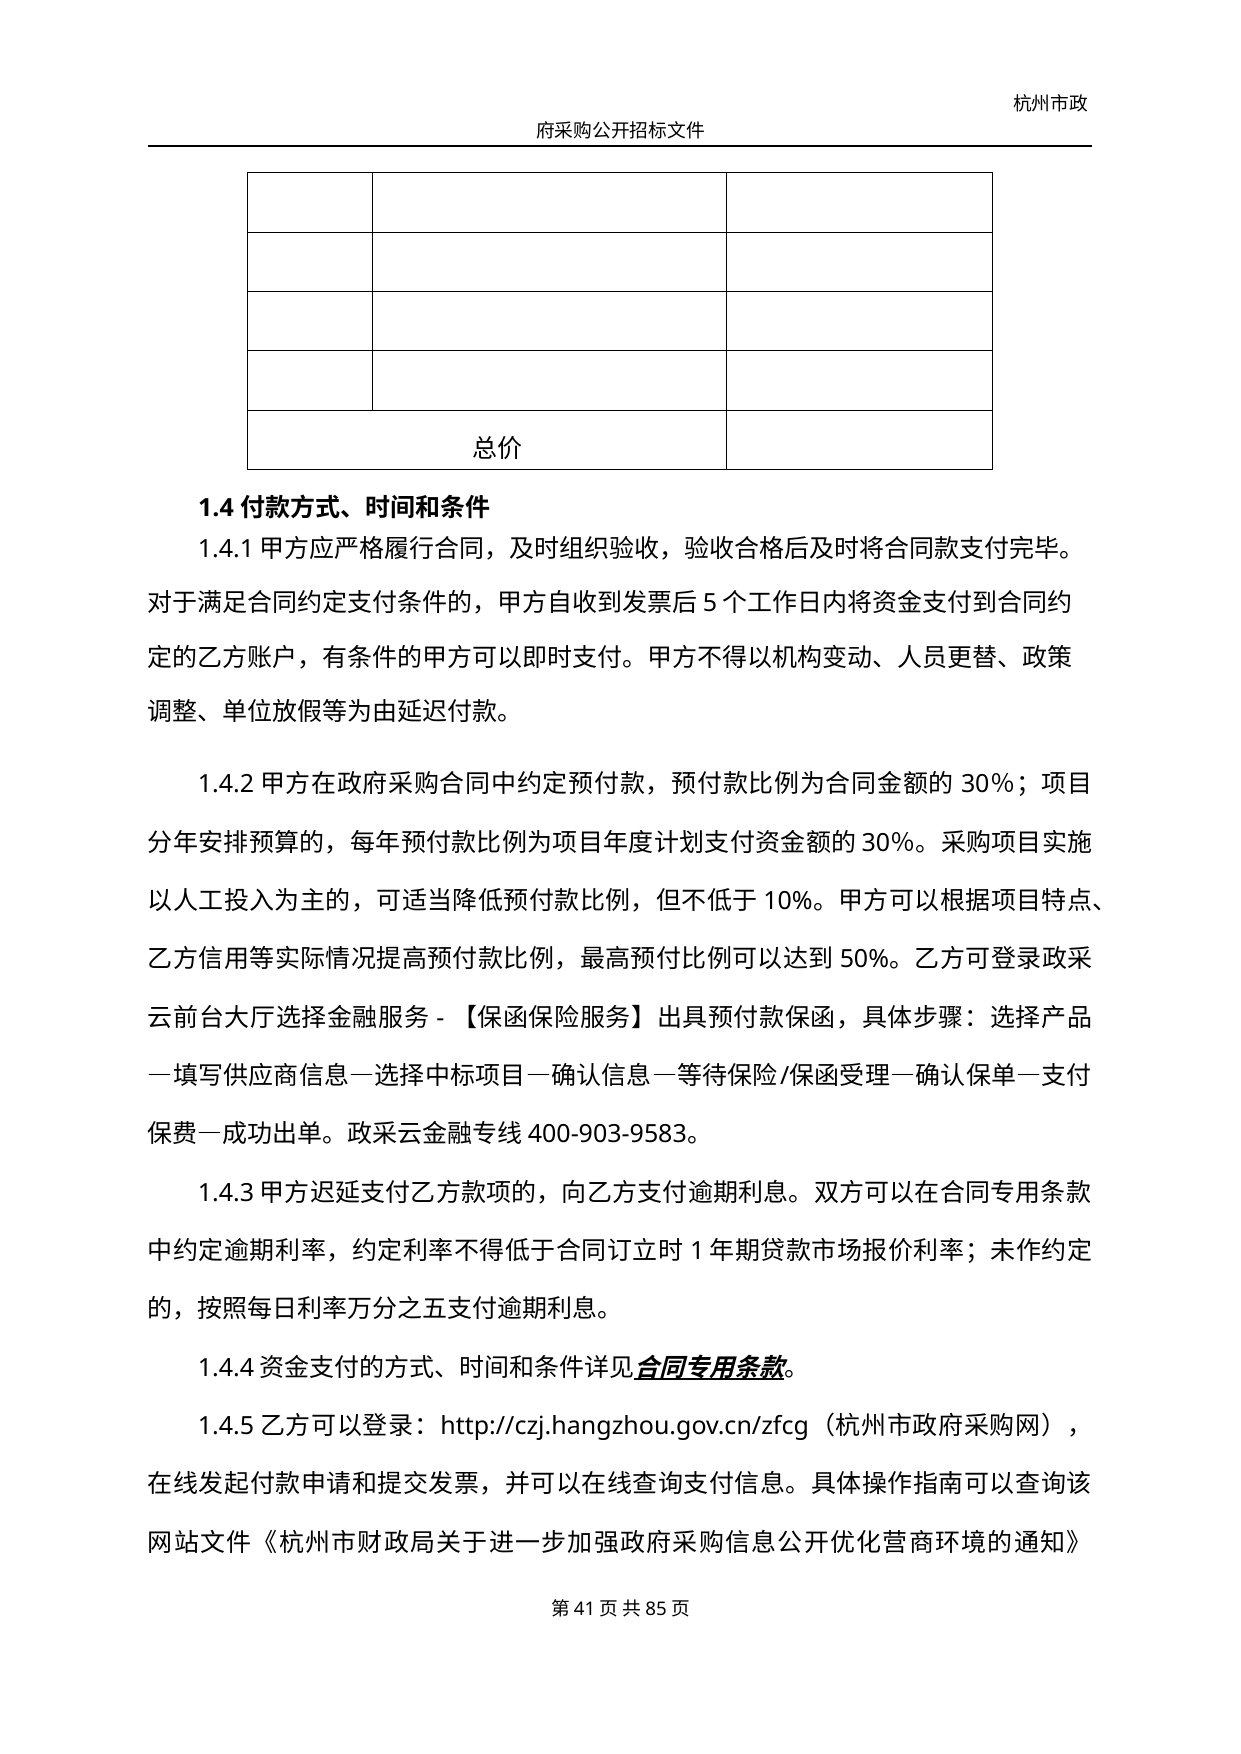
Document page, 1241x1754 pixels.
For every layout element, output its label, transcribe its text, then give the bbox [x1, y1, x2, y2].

table_cell [727, 292, 992, 350]
text 1.4.2甲方在政府采购合同中约定预付款，预付款比例为合同金额的30％；项目分年安排预算的，每年预付款比例为项目年度计划支付资金额的30％。采购项目实施以人工投入为主的，可适当降低预付款比例，但不低于10%。甲方可以根据项目特点、乙方信用等实际情况提高预付款比例，最高预付比例可以达到50%。乙方可登录政采云前台大厅选择金融服务 - 【保函保险服务】出具预付款保函，具体步骤：选择产品—填写供应商信息—选择中标项目—确认信息—等待保险/保函受理—确认保单—支付保费—成功出单。政采云金融专线400-903-9583。 [148, 746, 1092, 1154]
table_cell [248, 292, 372, 350]
table_cell [373, 292, 726, 350]
table_cell [248, 233, 372, 291]
table_cell [248, 351, 372, 410]
table_cell 总价 [248, 411, 726, 469]
text 1.4.1甲方应严格履行合同，及时组织验收，验收合格后及时将合同款支付完毕。对于满足合同约定支付条件的，甲方自收到发票后5个工作日内将资金支付到合同约定的乙方账户，有条件的甲方可以即时支付。甲方不得以机构变动、人员更替、政策调整、单位放假等为由延迟付款。 [148, 528, 1092, 728]
table_cell [727, 411, 992, 469]
table_cell [727, 173, 992, 232]
table_cell [727, 233, 992, 291]
table_cell [373, 351, 726, 410]
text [148, 1388, 1092, 1563]
table_cell [727, 351, 992, 410]
text 1.4 付款方式、时间和条件 [148, 470, 1092, 528]
table_cell [373, 173, 726, 232]
text 1.4.4资金支付的方式、时间和条件详见合同专用条款。 [148, 1329, 1092, 1388]
table_cell [373, 233, 726, 291]
table_cell [248, 173, 372, 232]
text 1.4.3甲方迟延支付乙方款项的，向乙方支付逾期利息。双方可以在合同专用条款中约定逾期利率，约定利率不得低于合同订立时1年期贷款市场报价利率；未作约定的，按照每日利率万分之五支付逾期利息。 [148, 1154, 1092, 1329]
